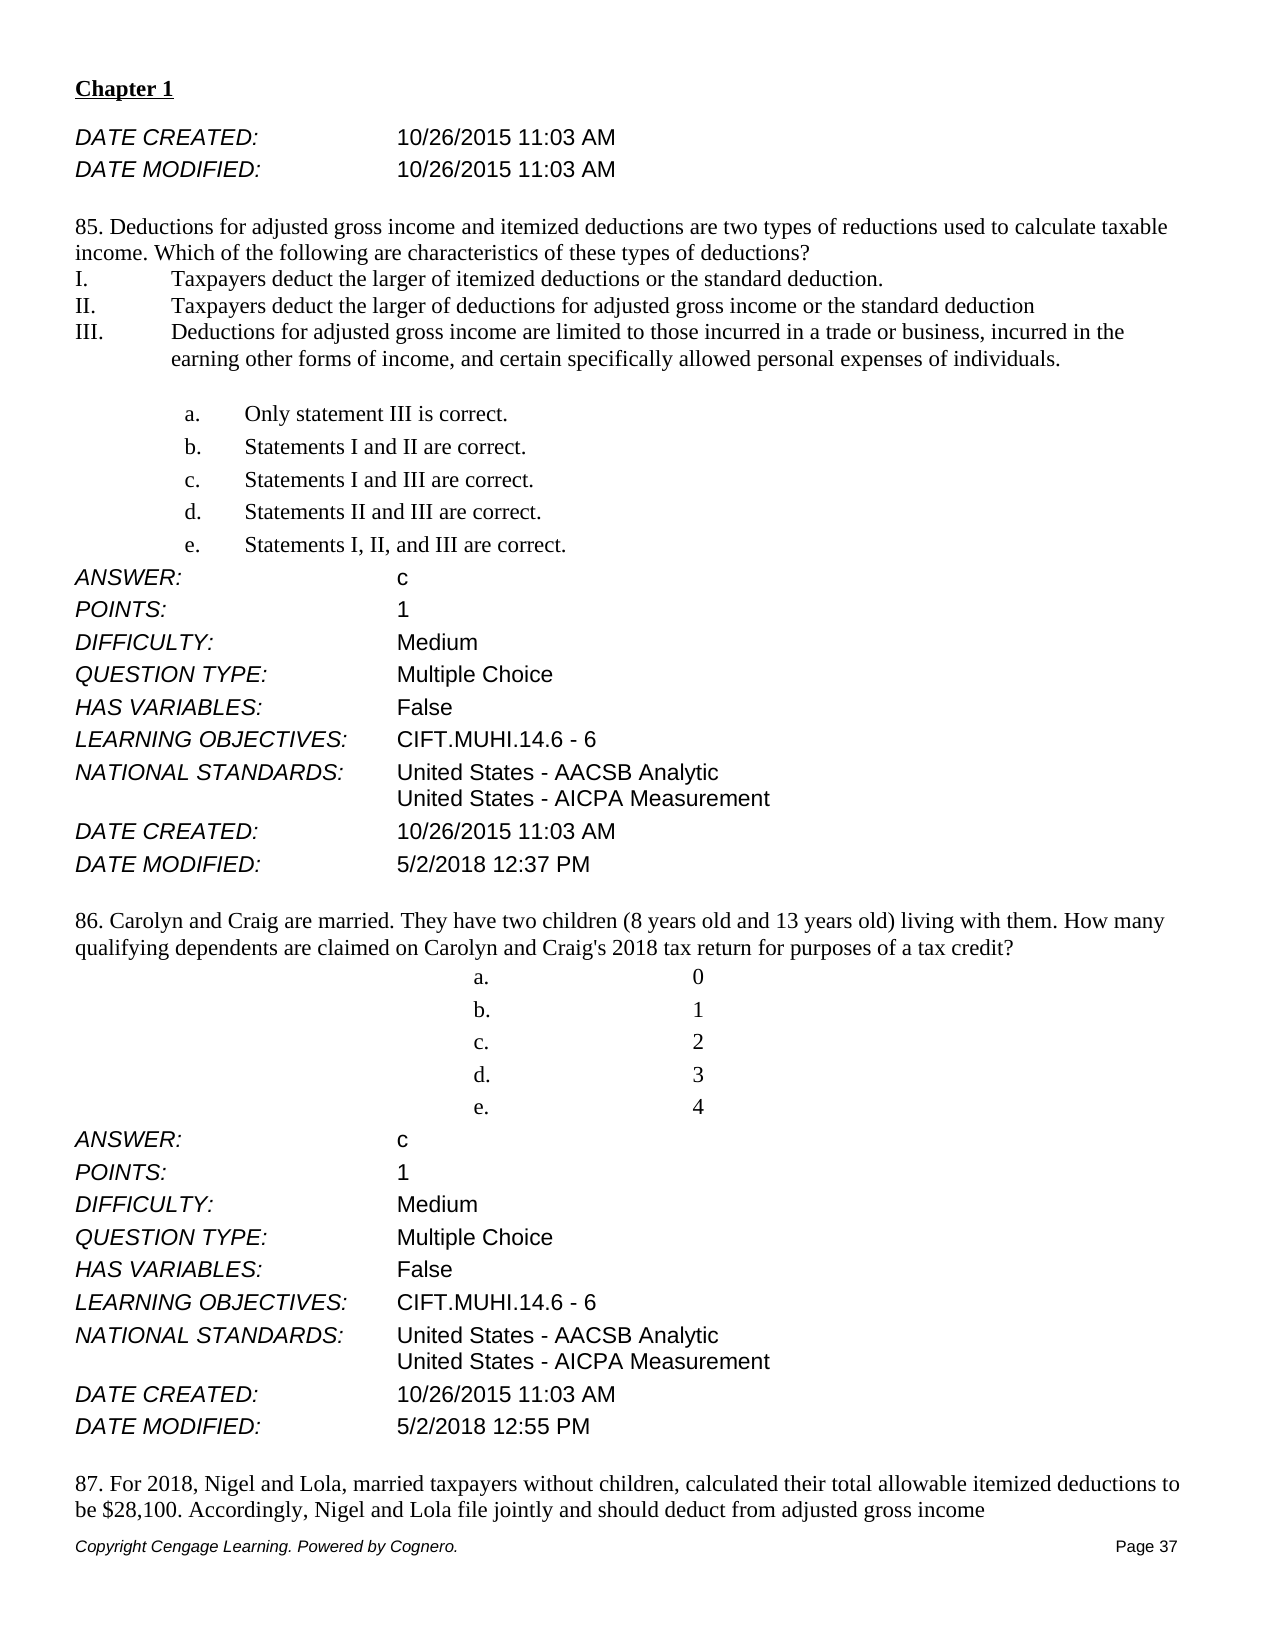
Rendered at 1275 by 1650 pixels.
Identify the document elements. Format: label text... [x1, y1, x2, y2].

table_header 85. Deductions for adjusted gross income and itemized deductions are two types of reductions used to calculate taxable income. Which of the following are characteristics of these types of deductions? ​ [75, 213, 1200, 880]
table_header 86. Carolyn and Craig are married. They have two children (8 years old and 13 years old) living with them. How many qualifying dependents are claimed on Carolyn and Craig's 2018 tax return for purposes of a tax credit? [75, 907, 1200, 1443]
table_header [75, 1470, 1200, 1522]
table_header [75, 121, 1200, 186]
